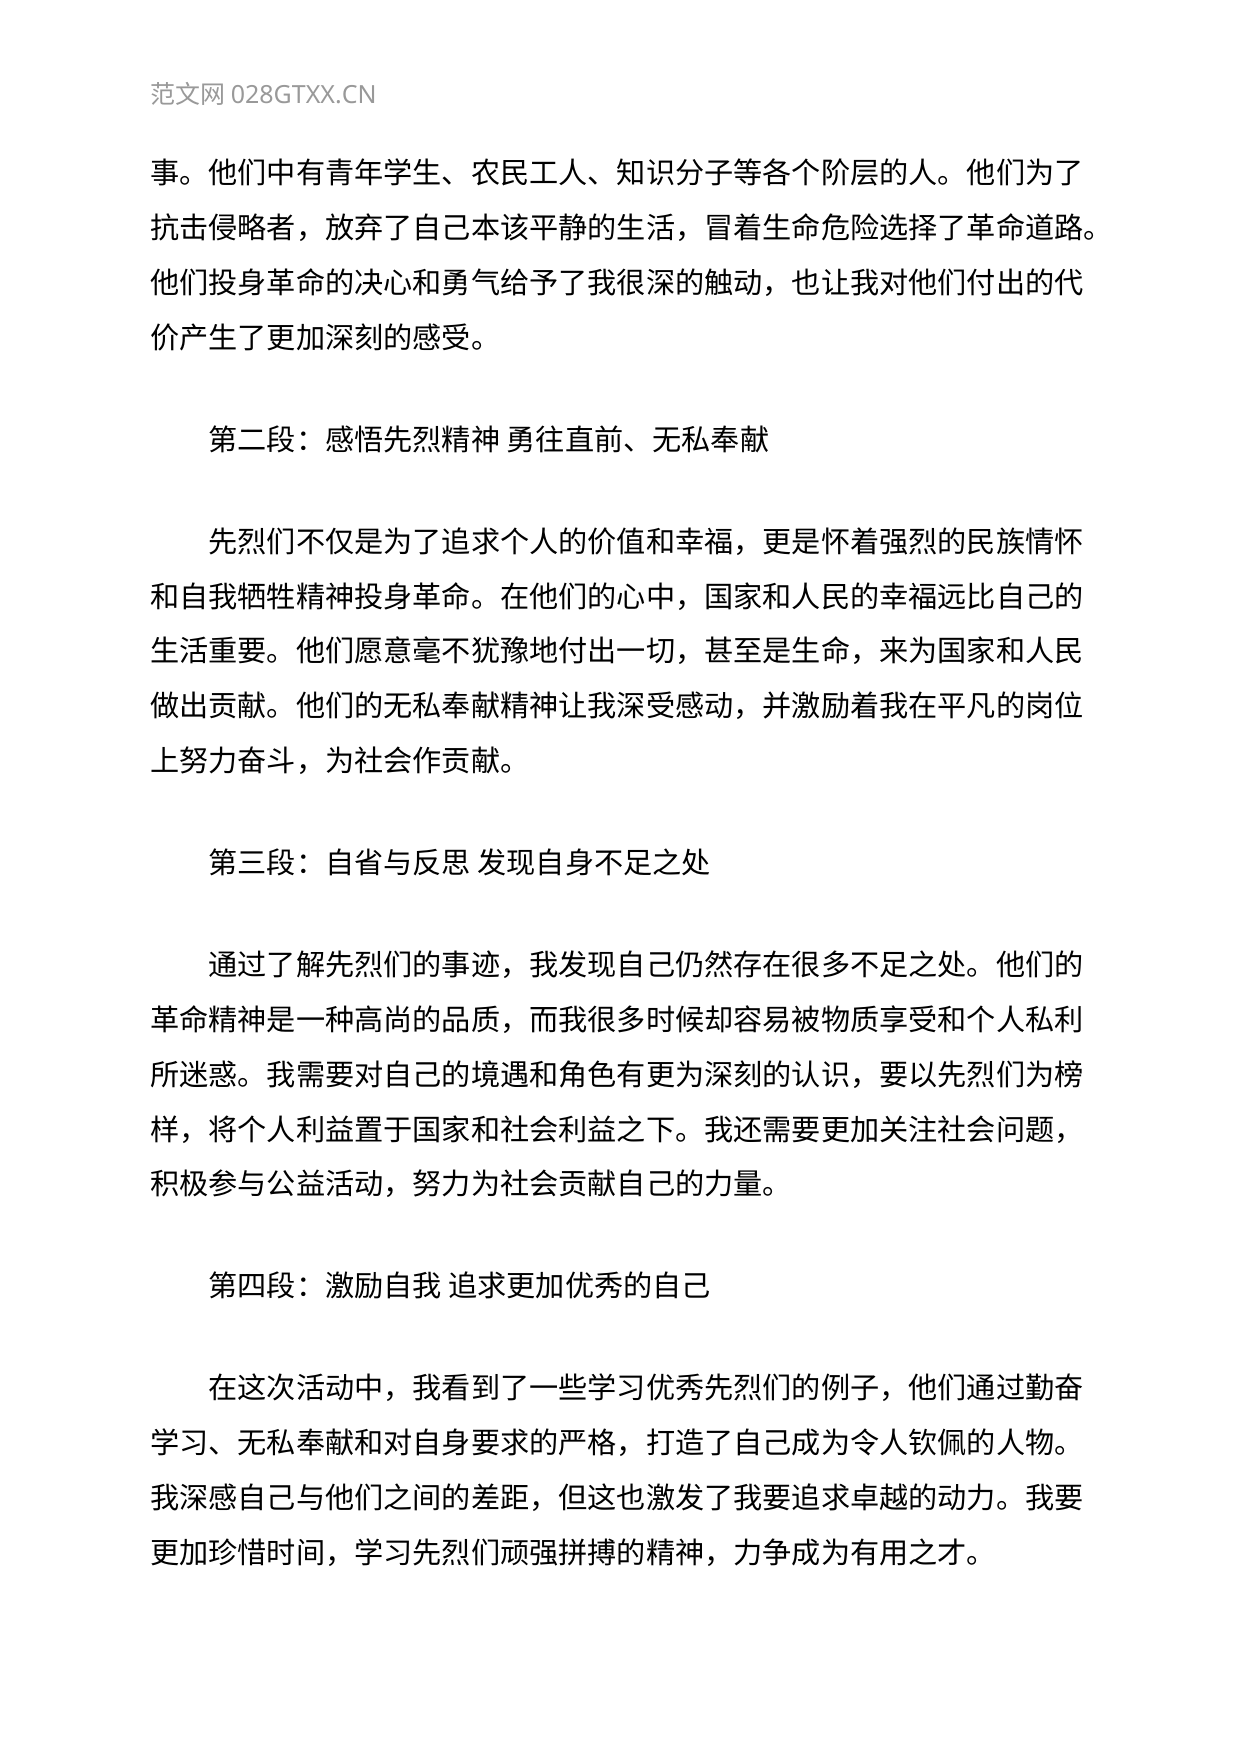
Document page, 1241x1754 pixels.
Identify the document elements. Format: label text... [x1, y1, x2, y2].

text 第四段：激励自我 追求更加优秀的自己 [150, 1263, 1090, 1305]
text 先烈们不仅是为了追求个人的价值和幸福，更是怀着强烈的民族情怀和自我牺牲精神投身革命。在他们的心中，国家和人民的幸福远比自己的生活重要。他们愿意毫不犹豫地付出一切，甚至是生命，来为国家和人民做出贡献。他们的无私奉献精神让我深受感动，并激励着我在平凡的岗位上努力奋斗，为社会作贡献。 [150, 518, 1090, 780]
text 在这次活动中，我看到了一些学习优秀先烈们的例子，他们通过勤奋学习、无私奉献和对自身要求的严格，打造了自己成为令人钦佩的人物。我深感自己与他们之间的差距，但这也激发了我要追求卓越的动力。我要更加珍惜时间，学习先烈们顽强拼搏的精神，力争成为有用之才。 [150, 1364, 1090, 1571]
text 第三段：自省与反思 发现自身不足之处 [150, 839, 1090, 882]
text 通过了解先烈们的事迹，我发现自己仍然存在很多不足之处。他们的革命精神是一种高尚的品质，而我很多时候却容易被物质享受和个人私利所迷惑。我需要对自己的境遇和角色有更为深刻的认识，要以先烈们为榜样，将个人利益置于国家和社会利益之下。我还需要更加关注社会问题，积极参与公益活动，努力为社会贡献自己的力量。 [150, 941, 1090, 1203]
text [150, 150, 1090, 357]
text 第二段：感悟先烈精神 勇往直前、无私奉献 [150, 416, 1090, 459]
